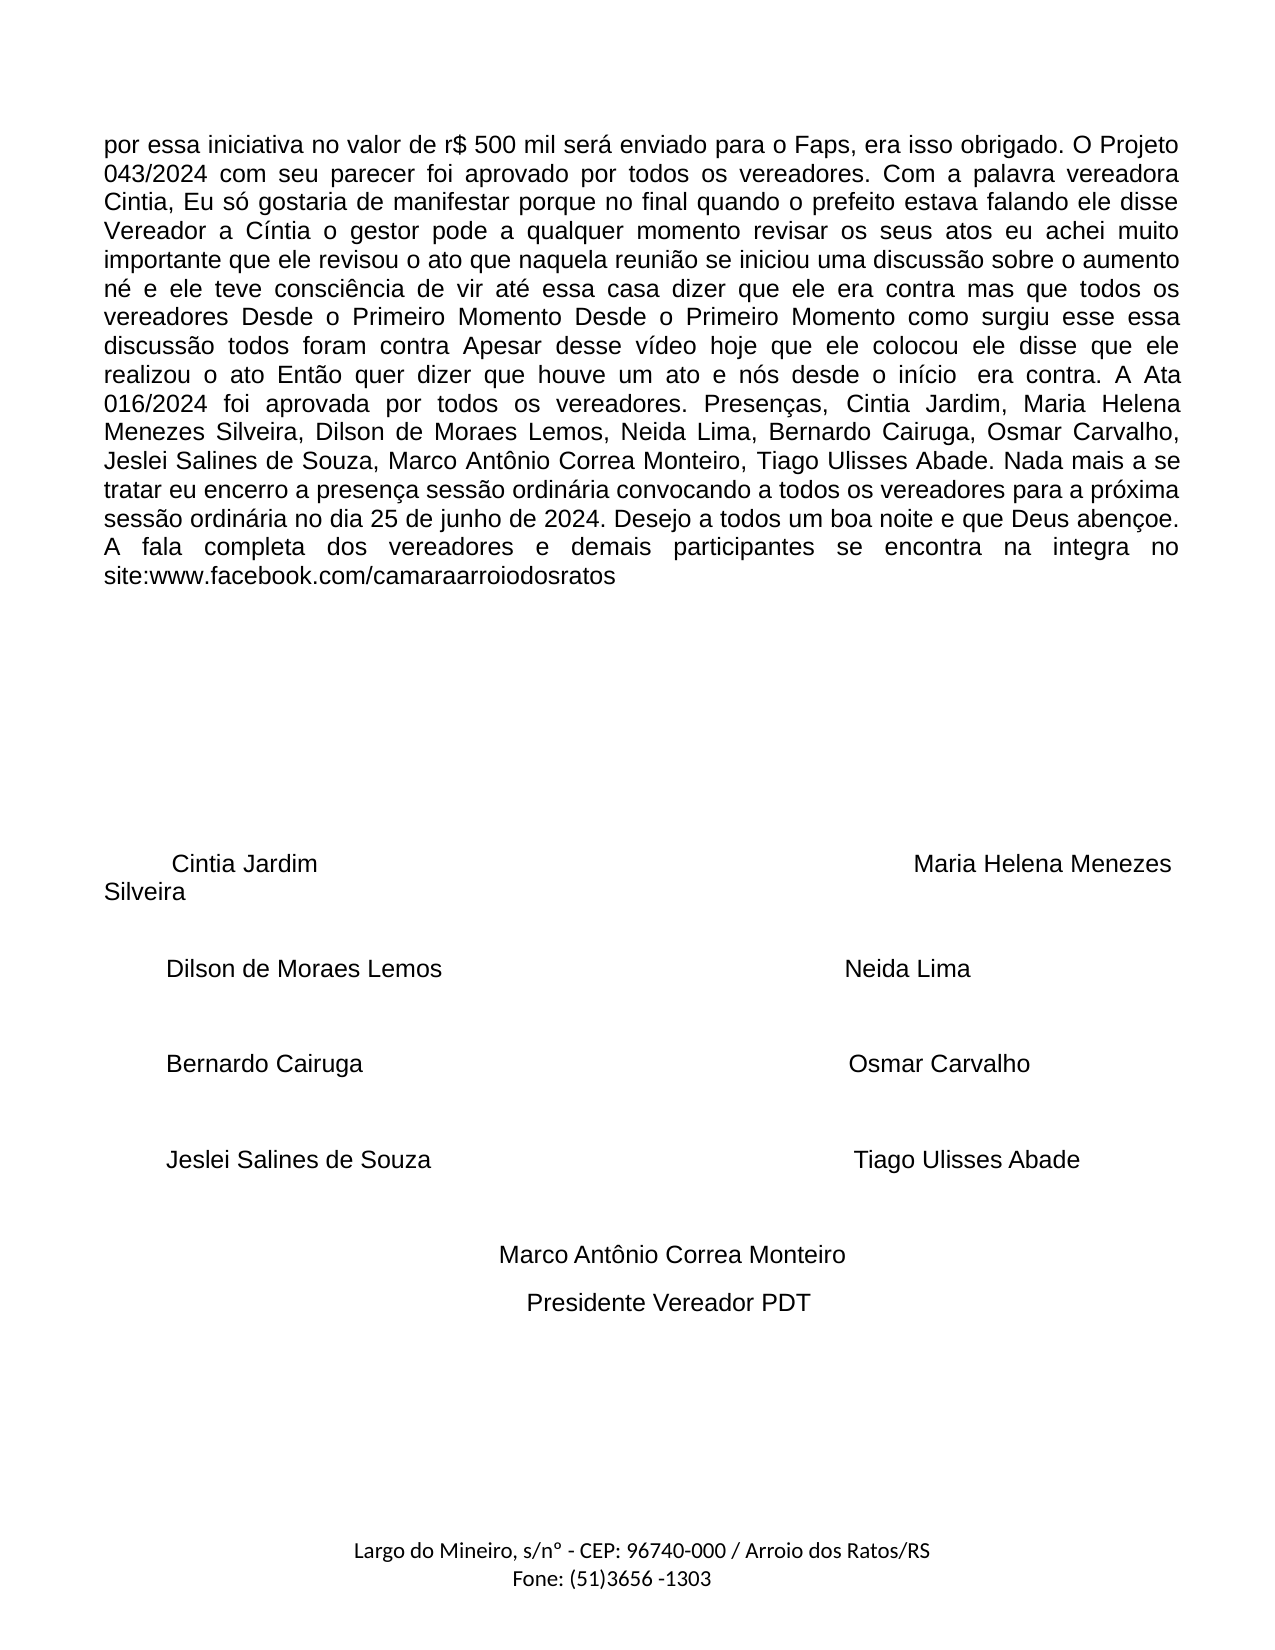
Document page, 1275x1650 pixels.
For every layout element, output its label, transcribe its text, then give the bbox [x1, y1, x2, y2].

text Marco Antônio Correa Monteiro [103, 1240, 1181, 1269]
text Cintia Jardim Maria Helena Menezes Silveira [103, 848, 1181, 906]
text Jeslei Salines de Souza Tiago Ulisses Abade [103, 1144, 1181, 1173]
text Presidente Vereador PDT [103, 1288, 1181, 1316]
text Bernardo Cairuga Osmar Carvalho [103, 1049, 1181, 1078]
text Dilson de Moraes Lemos Neida Lima [103, 954, 1181, 982]
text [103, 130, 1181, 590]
